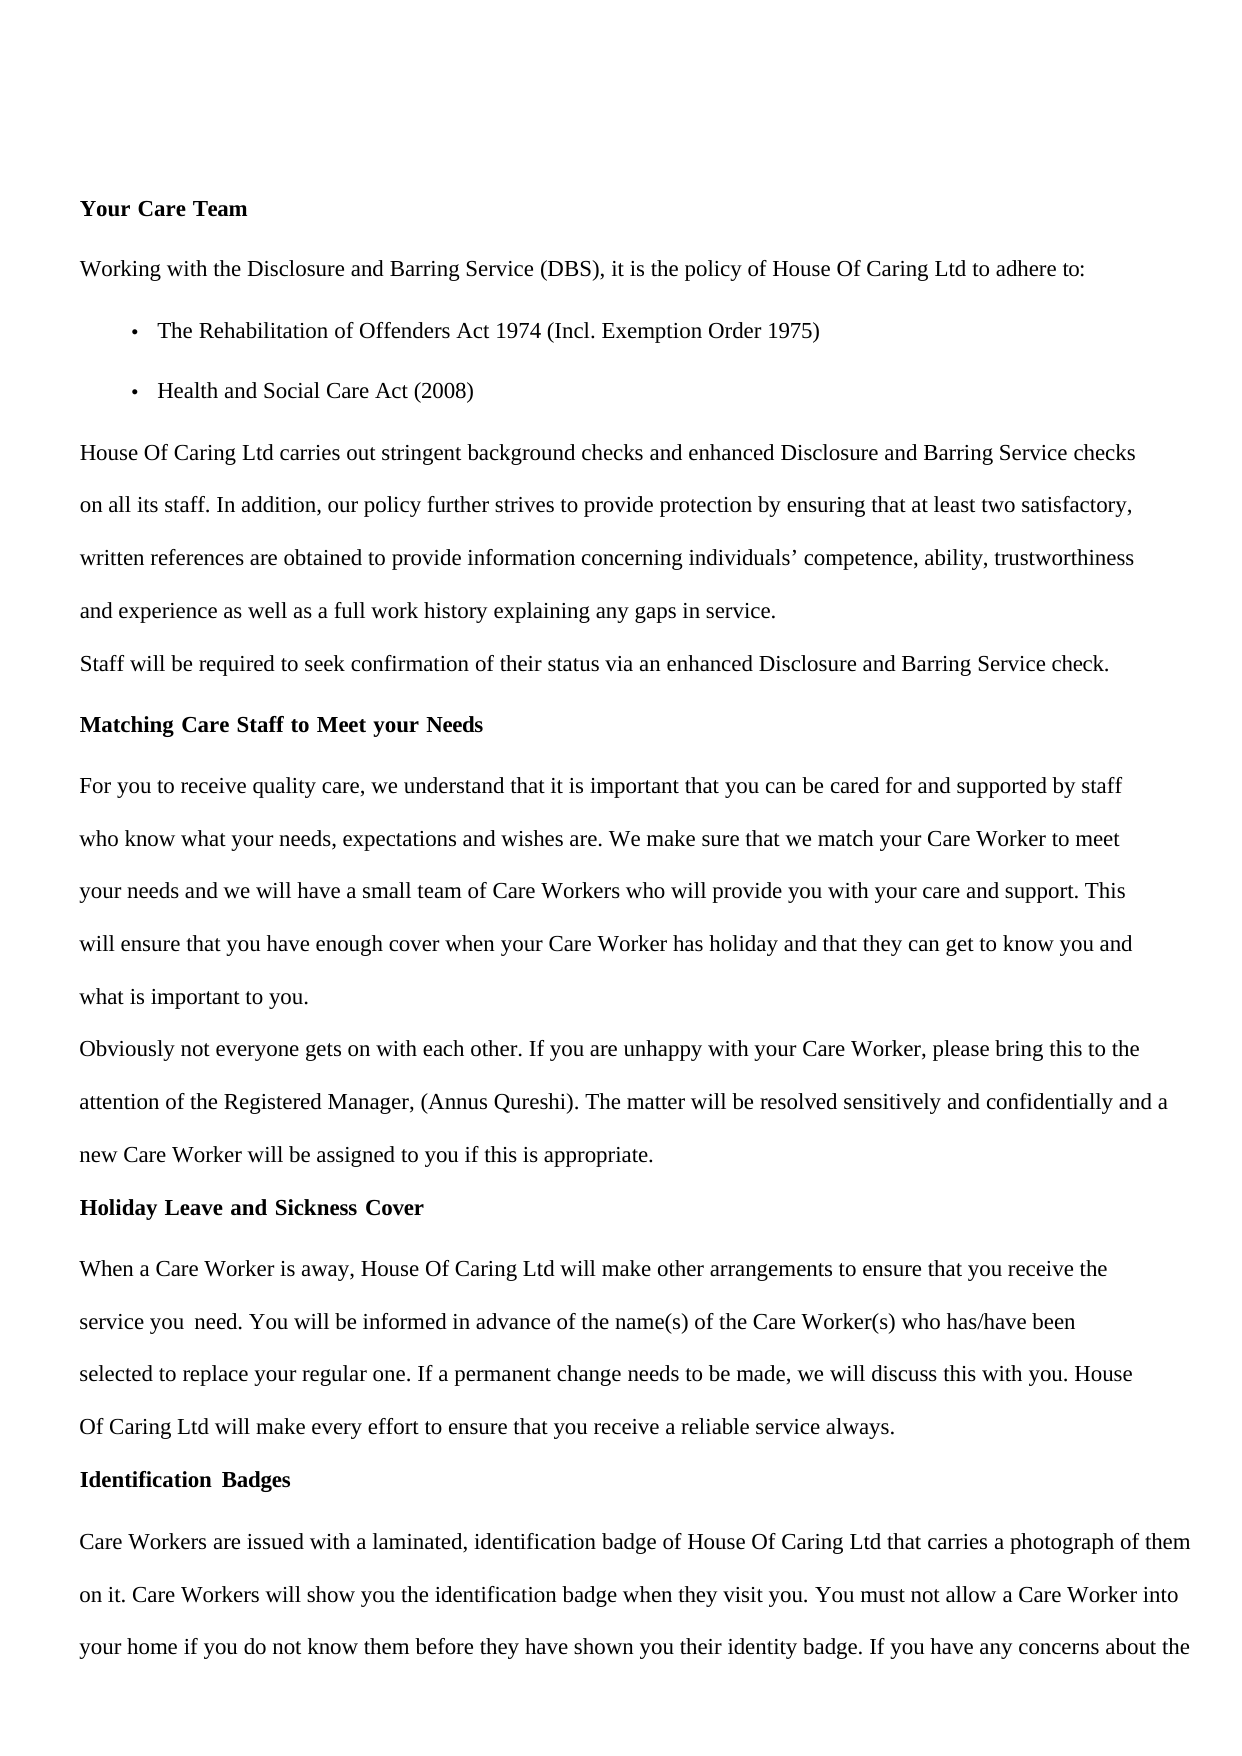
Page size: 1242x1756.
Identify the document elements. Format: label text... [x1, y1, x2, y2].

text Obviously not everyone gets on with each other. If you are unhappy with your Care Worker, please bring this to the attention of the Registered Manager, (Annus Qureshi). The matter will be resolved sensitively and confidentially and a new Care Worker will be assigned to you if this is appropriate. [79, 1035, 1193, 1167]
text Staff will be required to seek confirmation of their status via an enhanced Disclosure and Barring Service check. [79, 649, 1204, 676]
subtitle Your Care Team [79, 195, 1204, 222]
text For you to receive quality care, we understand that it is important that you can be cared for and supported by staff who know what your needs, expectations and wishes are. We make sure that we match your Care Worker to meet your needs and we will have a small team of Care Workers who will provide you with your care and support. This will ensure that you have enough cover when your Care Worker has holiday and that they can get to know you and what is important to you. [79, 772, 1166, 1009]
list Health and Social Care Act (2008) [131, 377, 1204, 404]
subtitle Matching Care Staff to Meet your Needs [79, 711, 1204, 737]
text When a Care Worker is away, House Of Caring Ltd will make other arrangements to ensure that you receive the service you need. You will be informed in advance of the name(s) of the Care Worker(s) who has/have been selected to replace your regular one. If a permanent change needs to be made, we will discuss this with you. House Of Caring Ltd will make every effort to ensure that you receive a reliable service always. [79, 1255, 1146, 1439]
subtitle Identification Badges [79, 1466, 1204, 1493]
text House Of Caring Ltd carries out stringent background checks and enhanced Disclosure and Barring Service checks on all its staff. In addition, our policy further strives to provide protection by ensuring that at least two satisfactory, written references are obtained to provide information concerning individuals’ competence, ability, trustworthiness and experience as well as a full work history explaining any gaps in service. [79, 439, 1161, 623]
list The Rehabilitation of Offenders Act 1974 (Incl. Exemption Order 1975) [131, 317, 1204, 343]
subtitle Holiday Leave and Sickness Cover [79, 1194, 1204, 1221]
text Working with the Disclosure and Barring Service (DBS), it is the policy of House Of Caring Ltd to adhere to: [79, 256, 1204, 282]
text Care Workers are issued with a laminated, identification badge of House Of Caring Ltd that carries a photograph of them on it. Care Workers will show you the identification badge when they visit you. You must not allow a Care Worker into your home if you do not know them before they have shown you their identity badge. If you have any concerns about the [79, 1528, 1193, 1660]
